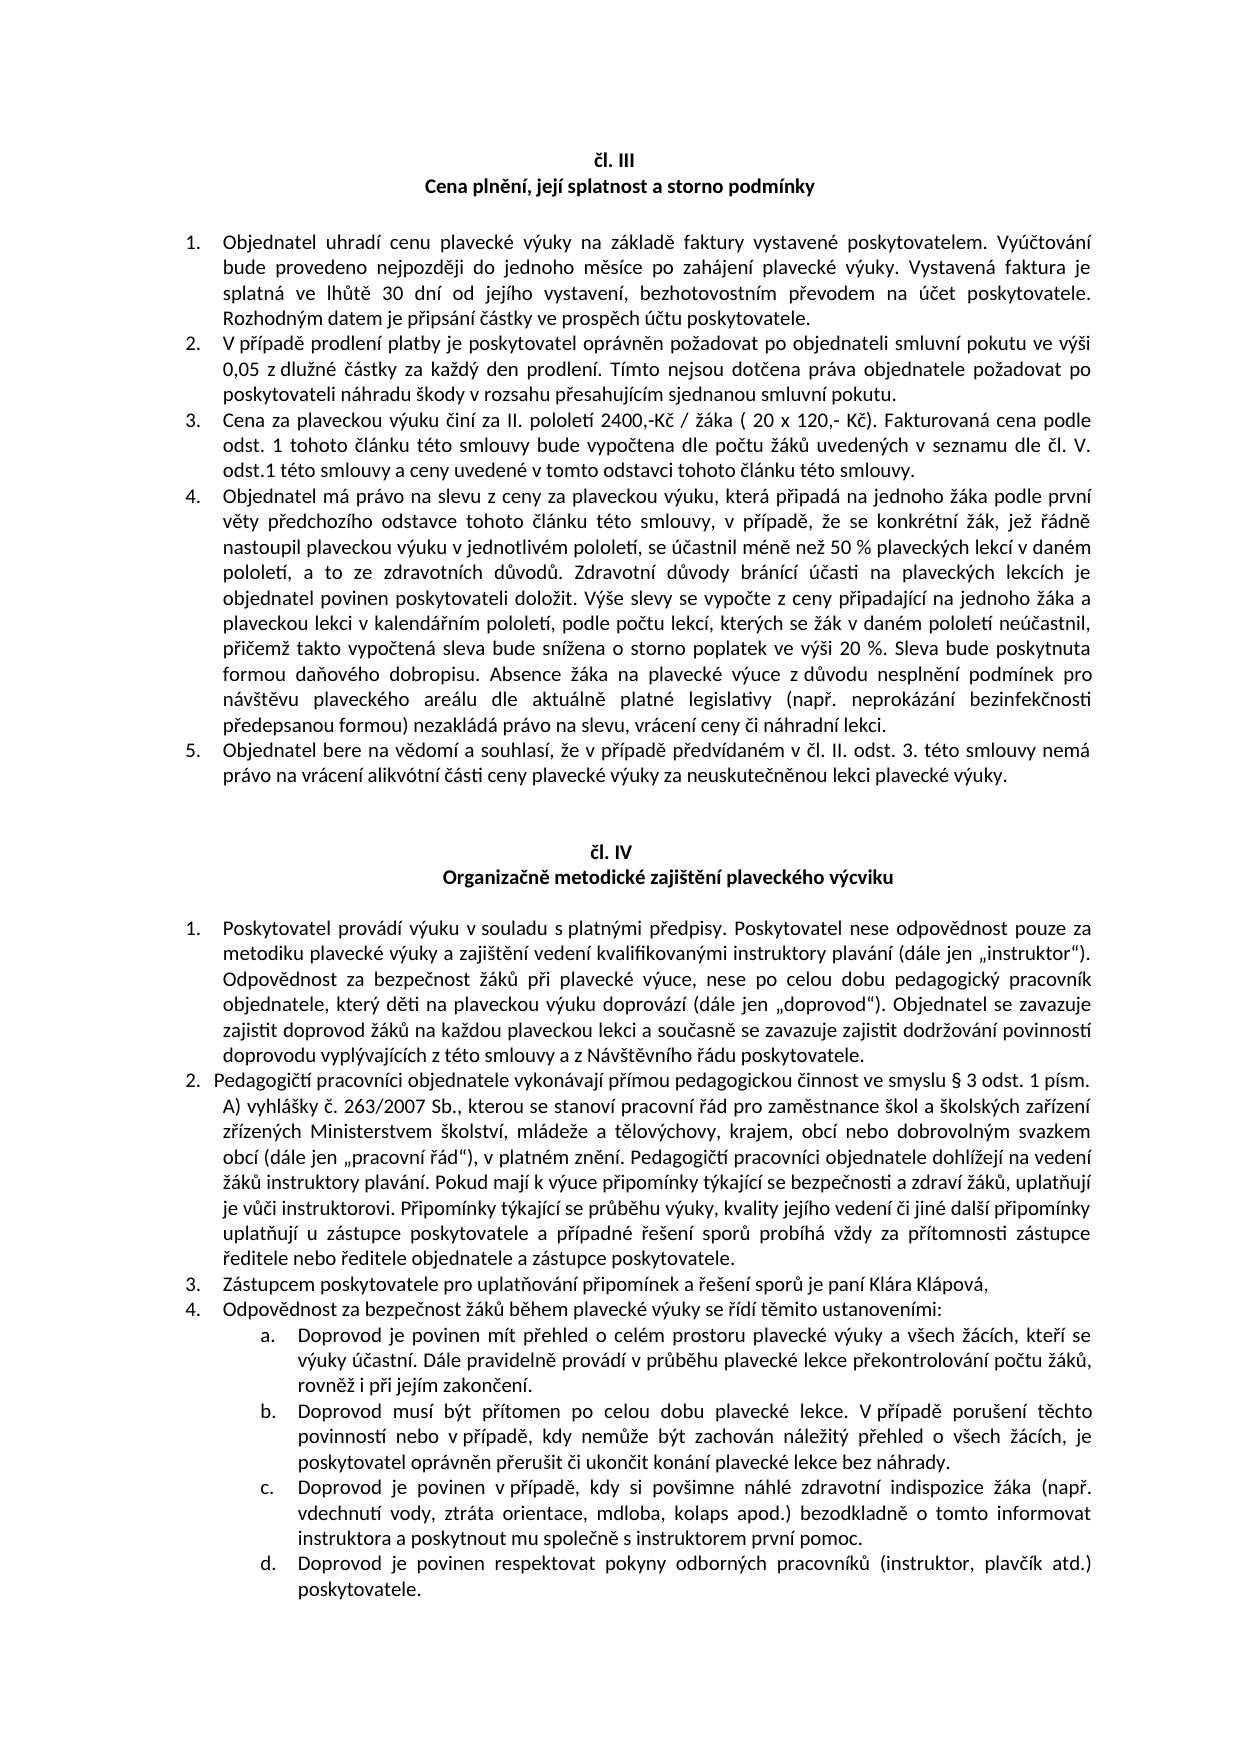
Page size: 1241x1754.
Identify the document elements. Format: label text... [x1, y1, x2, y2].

list Objednatel má právo na slevu z ceny za plaveckou výuku, která připadá na jednoho žáka podle první věty předchozího odstavce tohoto článku této smlouvy, v případě, že se konkrétní žák, jež řádně nastoupil plaveckou výuku v jednotlivém pololetí, se účastnil méně než 50 % plaveckých lekcí v daném pololetí, a to ze zdravotních důvodů. Zdravotní důvody bránící účasti na plaveckých lekcích je objednatel povinen poskytovateli doložit. Výše slevy se vypočte z ceny připadající na jednoho žáka a plaveckou lekci v kalendářním pololetí, podle počtu lekcí, kterých se žák v daném pololetí neúčastnil, přičemž takto vypočtená sleva bude snížena o storno poplatek ve výši 20 %. Sleva bude poskytnuta formou daňového dobropisu. Absence žáka na plavecké výuce z důvodu nesplnění podmínek pro návštěvu plaveckého areálu dle aktuálně platné legislativy (např. neprokázání bezinfekčnosti předepsanou formou) nezakládá právo na slevu, vrácení ceny či náhradní lekci. [185, 483, 1093, 737]
list Doprovod je povinen v případě, kdy si povšimne náhlé zdravotní indispozice žáka (např. vdechnutí vody, ztráta orientace, mdloba, kolaps apod.) bezodkladně o tomto informovat instruktora a poskytnout mu společně s instruktorem první pomoc. [260, 1474, 1093, 1551]
list Doprovod je povinen respektovat pokyny odborných pracovníků (instruktor, plavčík atd.) poskytovatele. [260, 1551, 1093, 1601]
text čl. IV [590, 839, 1093, 864]
list Pedagogičtí pracovníci objednatele vykonávají přímou pedagogickou činnost ve smyslu § 3 odst. 1 písm. A) vyhlášky č. 263/2007 Sb., kterou se stanoví pracovní řád pro zaměstnance škol a školských zařízení zřízených Ministerstvem školství, mládeže a tělovýchovy, krajem, obcí nebo dobrovolným svazkem obcí (dále jen „pracovní řád“), v platném znění. Pedagogičtí pracovníci objednatele dohlížejí na vedení žáků instruktory plavání. Pokud mají k výuce připomínky týkající se bezpečnosti a zdraví žáků, uplatňují je vůči instruktorovi. Připomínky týkající se průběhu výuky, kvality jejího vedení či jiné další připomínky uplatňují u zástupce poskytovatele a případné řešení sporů probíhá vždy za přítomnosti zástupce ředitele nebo ředitele objednatele a zástupce poskytovatele. [185, 1068, 1093, 1271]
list Doprovod je povinen mít přehled o celém prostoru plavecké výuky a všech žácích, kteří se výuky účastní. Dále pravidelně provádí v průběhu plavecké lekce překontrolování počtu žáků, rovněž i při jejím zakončení. [260, 1322, 1093, 1398]
list Poskytovatel provádí výuku v souladu s platnými předpisy. Poskytovatel nese odpovědnost pouze za metodiku plavecké výuky a zajištění vedení kvalifikovanými instruktory plavání (dále jen „instruktor“). Odpovědnost za bezpečnost žáků při plavecké výuce, nese po celou dobu pedagogický pracovník objednatele, který děti na plaveckou výuku doprovází (dále jen „doprovod“). Objednatel se zavazuje zajistit doprovod žáků na každou plaveckou lekci a současně se zavazuje zajistit dodržování povinností doprovodu vyplývajících z této smlouvy a z Návštěvního řádu poskytovatele. [185, 915, 1093, 1068]
list Cena za plaveckou výuku činí za II. pololetí 2400,-Kč / žáka ( 20 x 120,- Kč). Fakturovaná cena podle odst. 1 tohoto článku této smlouvy bude vypočtena dle počtu žáků uvedených v seznamu dle čl. V. odst.1 této smlouvy a ceny uvedené v tomto odstavci tohoto článku této smlouvy. [185, 407, 1093, 483]
text Cena plnění, její splatnost a storno podmínky [148, 173, 1093, 198]
list Zástupcem poskytovatele pro uplatňování připomínek a řešení sporů je paní Klára Klápová, [185, 1271, 1093, 1296]
text čl. III [594, 148, 1093, 173]
list Objednatel uhradí cenu plavecké výuky na základě faktury vystavené poskytovatelem. Vyúčtování bude provedeno nejpozději do jednoho měsíce po zahájení plavecké výuky. Vystavená faktura je splatná ve lhůtě 30 dní od jejího vystavení, bezhotovostním převodem na účet poskytovatele. Rozhodným datem je připsání částky ve prospěch účtu poskytovatele. [185, 229, 1093, 331]
list Doprovod musí být přítomen po celou dobu plavecké lekce. V případě porušení těchto povinností nebo v případě, kdy nemůže být zachován náležitý přehled o všech žácích, je poskytovatel oprávněn přerušit či ukončit konání plavecké lekce bez náhrady. [260, 1398, 1093, 1474]
text Organizačně metodické zajištění plaveckého výcviku [408, 864, 1093, 890]
list Odpovědnost za bezpečnost žáků během plavecké výuky se řídí těmito ustanoveními: [185, 1296, 1093, 1322]
list Objednatel bere na vědomí a souhlasí, že v případě předvídaném v čl. II. odst. 3. této smlouvy nemá právo na vrácení alikvótní části ceny plavecké výuky za neuskutečněnou lekci plavecké výuky. [185, 737, 1093, 788]
list V případě prodlení platby je poskytovatel oprávněn požadovat po objednateli smluvní pokutu ve výši 0,05 z dlužné částky za každý den prodlení. Tímto nejsou dotčena práva objednatele požadovat po poskytovateli náhradu škody v rozsahu přesahujícím sjednanou smluvní pokutu. [185, 331, 1093, 407]
